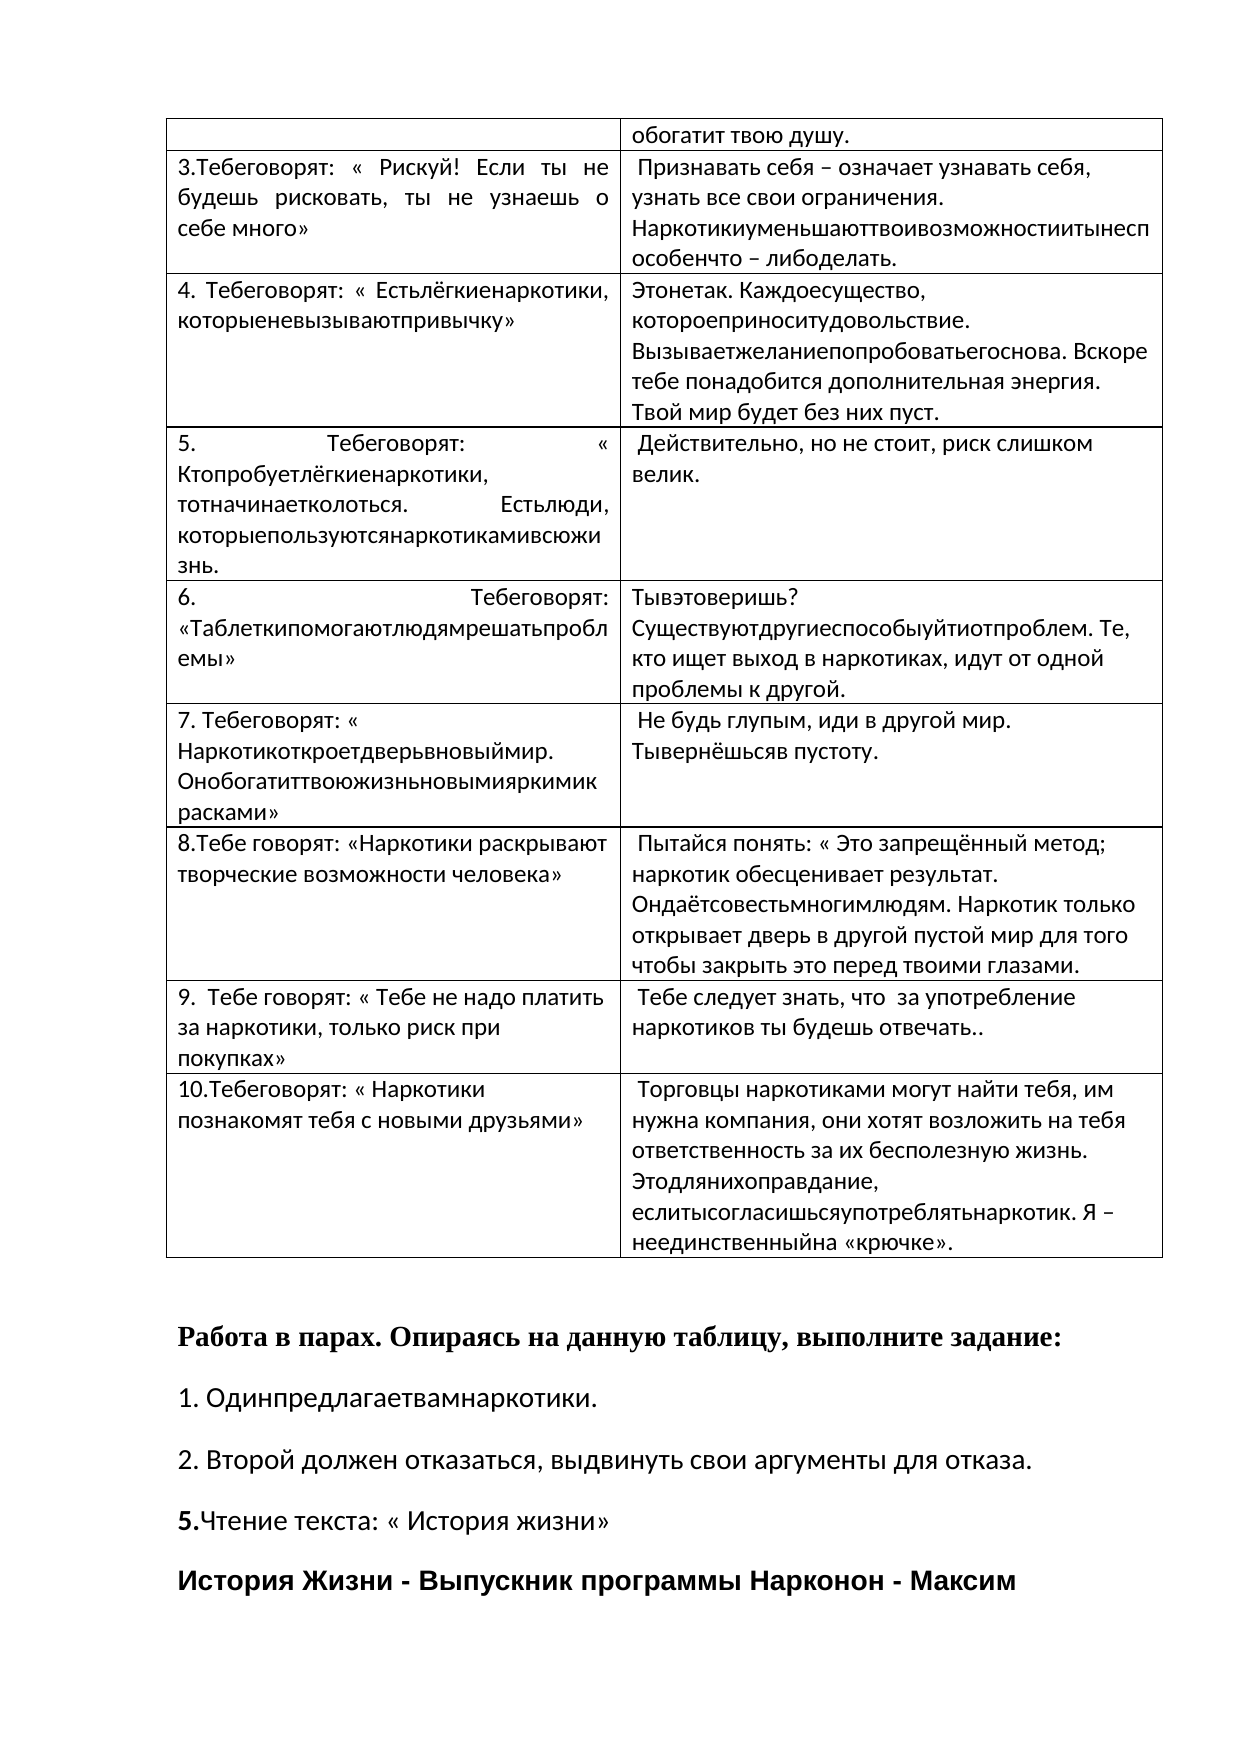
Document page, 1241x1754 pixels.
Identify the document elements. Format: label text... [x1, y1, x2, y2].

table_cell 6. Тебеговорят: «Таблеткипомогаютлюдямрешатьпроблемы» [167, 581, 620, 703]
table_cell 5. Тебеговорят: « Ктопробуетлёгкиенаркотики, тотначинаетколоться. Естьлюди, которыепользуютсянаркотикамивсюжизнь. [167, 428, 620, 580]
table_cell 4. Тебеговорят: « Естьлёгкиенаркотики, которыеневызываютпривычку» [167, 274, 620, 426]
table_cell Не будь глупым, иди в другой мир. Тывернёшьсяв пустоту. [621, 704, 1162, 826]
table_cell Действительно, но не стоит, риск слишком велик. [621, 428, 1162, 580]
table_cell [621, 119, 1162, 150]
table_cell Пытайся понять: « Это запрещённый метод; наркотик обесценивает результат. Ондаётсовестьмногимлюдям. Наркотик только открывает дверь в другой пустой мир для того чтобы закрыть это перед твоими глазами. [621, 828, 1162, 980]
text История Жизни - Выпускник программы Нарконон - Максим [177, 1564, 1152, 1597]
table_cell Признавать себя – означает узнавать себя, узнать все свои ограничения. Наркотикиуменьшаюттвоивозможностиитынеспособенчто – либоделать. [621, 151, 1162, 273]
text Работа в парах. Опираясь на данную таблицу, выполните задание: [177, 1319, 1152, 1353]
table_cell Торговцы наркотиками могут найти тебя, им нужна компания, они хотят возложить на тебя ответственность за их бесполезную жизнь. Этодлянихоправдание, еслитысогласишьсяупотреблятьнаркотик. Я – неединственныйна «крючке». [621, 1074, 1162, 1257]
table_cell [167, 119, 620, 150]
table_cell Этонетак. Каждоесущество, котороеприноситудовольствие. Вызываетжеланиепопробоватьегоснова. Вскоре тебе понадобится дополнительная энергия. Твой мир будет без них пуст. [621, 274, 1162, 426]
table_cell 3.Тебеговорят: « Рискуй! Если ты не будешь рисковать, ты не узнаешь о себе много» [167, 151, 620, 273]
table_cell Тывэтоверишь? Существуютдругиеспособыуйтиотпроблем. Те, кто ищет выход в наркотиках, идут от одной проблемы к другой. [621, 581, 1162, 703]
table_cell 8.Тебе говорят: «Наркотики раскрывают творческие возможности человека» [167, 828, 620, 980]
text 2. Второй должен отказаться, выдвинуть свои аргументы для отказа. [177, 1441, 1152, 1476]
table_cell 10.Тебеговорят: « Наркотики познакомят тебя с новыми друзьями» [167, 1074, 620, 1257]
table_cell 9. Тебе говорят: « Тебе не надо платить за наркотики, только риск при покупках» [167, 981, 620, 1073]
table_cell Тебе следует знать, что за употребление наркотиков ты будешь отвечать.. [621, 981, 1162, 1073]
table_cell 7. Тебеговорят: « Наркотикоткроетдверьвновыймир. Онобогатиттвоюжизньновымияркимикрасками» [167, 704, 620, 826]
text 5.Чтение текста: « История жизни» [177, 1502, 1152, 1538]
text 1. Одинпредлагаетвамнаркотики. [177, 1379, 1152, 1414]
